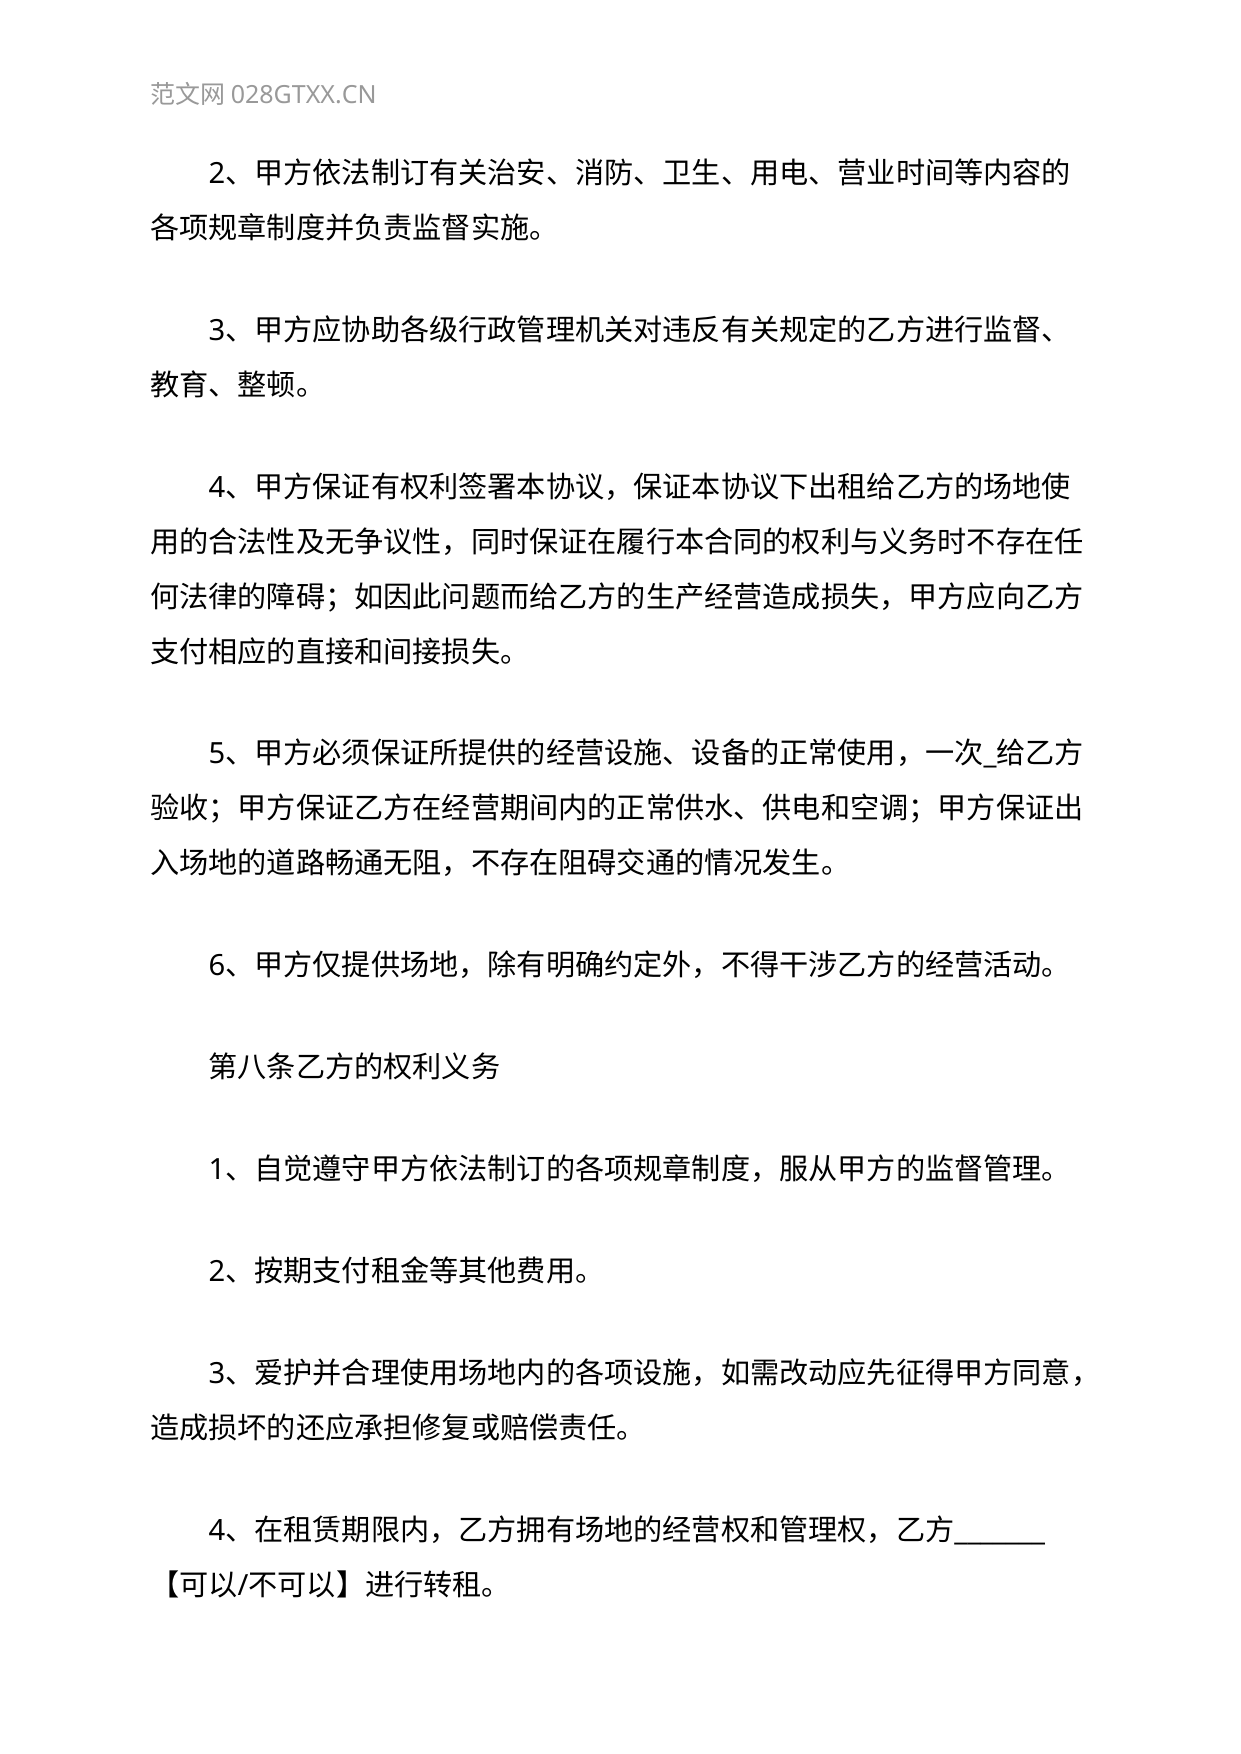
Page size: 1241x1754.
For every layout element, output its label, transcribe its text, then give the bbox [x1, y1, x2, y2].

text 2、按期支付租金等其他费用。 [150, 1247, 1090, 1290]
text 5、甲方必须保证所提供的经营设施、设备的正常使用，一次_给乙方验收；甲方保证乙方在经营期间内的正常供水、供电和空调；甲方保证出入场地的道路畅通无阻，不存在阻碍交通的情况发生。 [150, 730, 1090, 882]
text 2、甲方依法制订有关治安、消防、卫生、用电、营业时间等内容的各项规章制度并负责监督实施。 [150, 150, 1090, 247]
text 3、爱护并合理使用场地内的各项设施，如需改动应先征得甲方同意，造成损坏的还应承担修复或赔偿责任。 [150, 1349, 1090, 1447]
text 6、甲方仅提供场地，除有明确约定外，不得干涉乙方的经营活动。 [150, 942, 1090, 984]
text 3、甲方应协助各级行政管理机关对违反有关规定的乙方进行监督、教育、整顿。 [150, 307, 1090, 404]
text 1、自觉遵守甲方依法制订的各项规章制度，服从甲方的监督管理。 [150, 1146, 1090, 1188]
text 4、甲方保证有权利签署本协议，保证本协议下出租给乙方的场地使用的合法性及无争议性，同时保证在履行本合同的权利与义务时不存在任何法律的障碍；如因此问题而给乙方的生产经营造成损失，甲方应向乙方支付相应的直接和间接损失。 [150, 463, 1090, 671]
text 第八条乙方的权利义务 [150, 1044, 1090, 1086]
text 4、在租赁期限内，乙方拥有场地的经营权和管理权，乙方_______【可以/不可以】进行转租。 [150, 1506, 1090, 1604]
